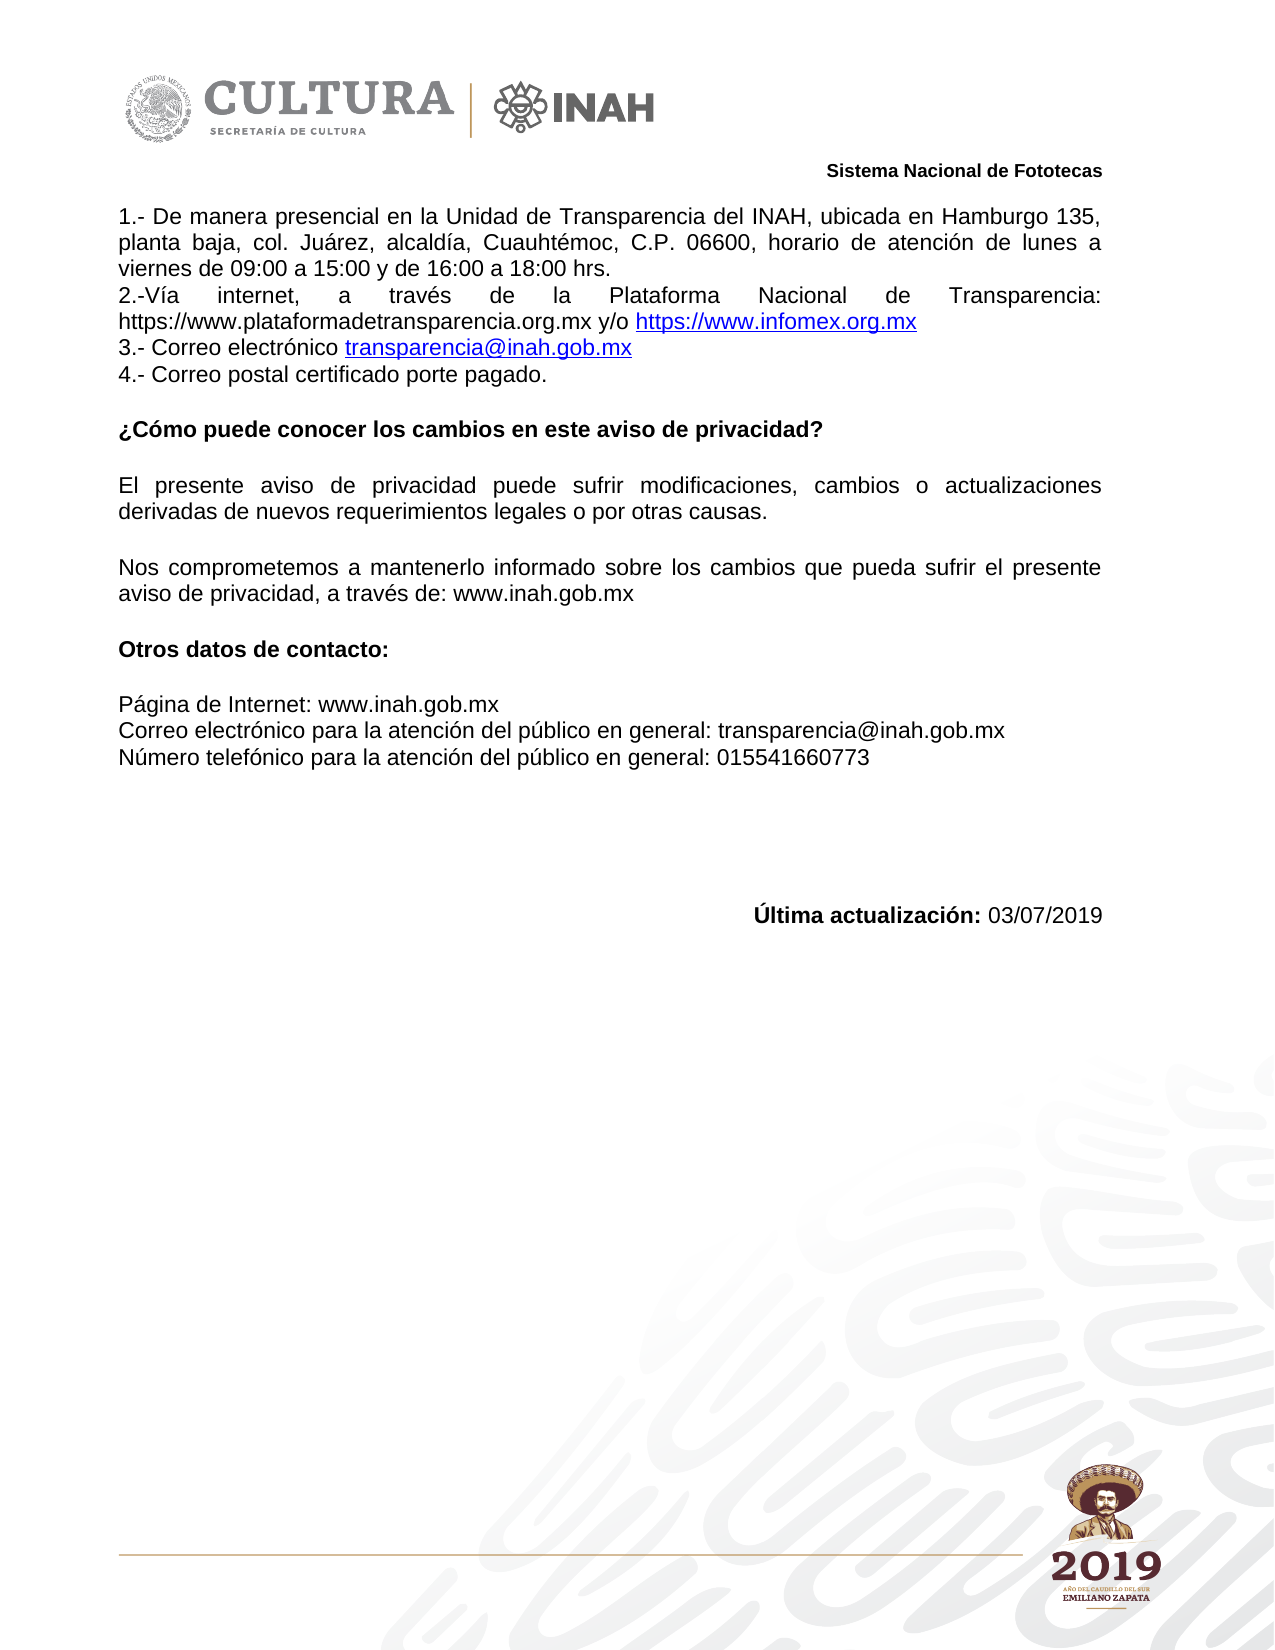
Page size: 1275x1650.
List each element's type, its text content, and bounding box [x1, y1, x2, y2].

text Otros datos de contacto: [118, 636, 1102, 662]
text Número telefónico para la atención del público en general: 015541660773 [118, 744, 1102, 770]
text ¿Cómo puede conocer los cambios en este aviso de privacidad? [118, 416, 1102, 443]
text 4.- Correo postal certificado porte pagado. [118, 361, 1102, 387]
text El presente aviso de privacidad puede sufrir modificaciones, cambios o actualizaciones derivadas de nuevos requerimientos legales o por otras causas. [118, 472, 1102, 524]
text Última actualización: 03/07/2019 [118, 902, 1102, 928]
text Correo electrónico para la atención del público en general: transparencia@inah.gob.mx [118, 717, 1102, 744]
text 1.- De manera presencial en la Unidad de Transparencia del INAH, ubicada en Hamburgo 135, planta baja, col. Juárez, alcaldía, Cuauhtémoc, C.P. 06600, horario de atención de lunes a viernes de 09:00 a 15:00 y de 16:00 a 18:00 hrs. [118, 203, 1102, 282]
text Página de Internet: www.inah.gob.mx [118, 691, 1102, 717]
text 3.- Correo electrónico transparencia@inah.gob.mx [118, 334, 1102, 361]
picture [9, 674, 1275, 1650]
text 2.-Vía internet, a través de la Plataforma Nacional de Transparencia: https://www.plataformadetransparencia.org.mx y/o https://www.infomex.org.mx [118, 282, 1102, 334]
text Nos comprometemos a mantenerlo informado sobre los cambios que pueda sufrir el presente aviso de privacidad, a través de: www.inah.gob.mx [118, 554, 1102, 606]
picture [125, 75, 472, 143]
